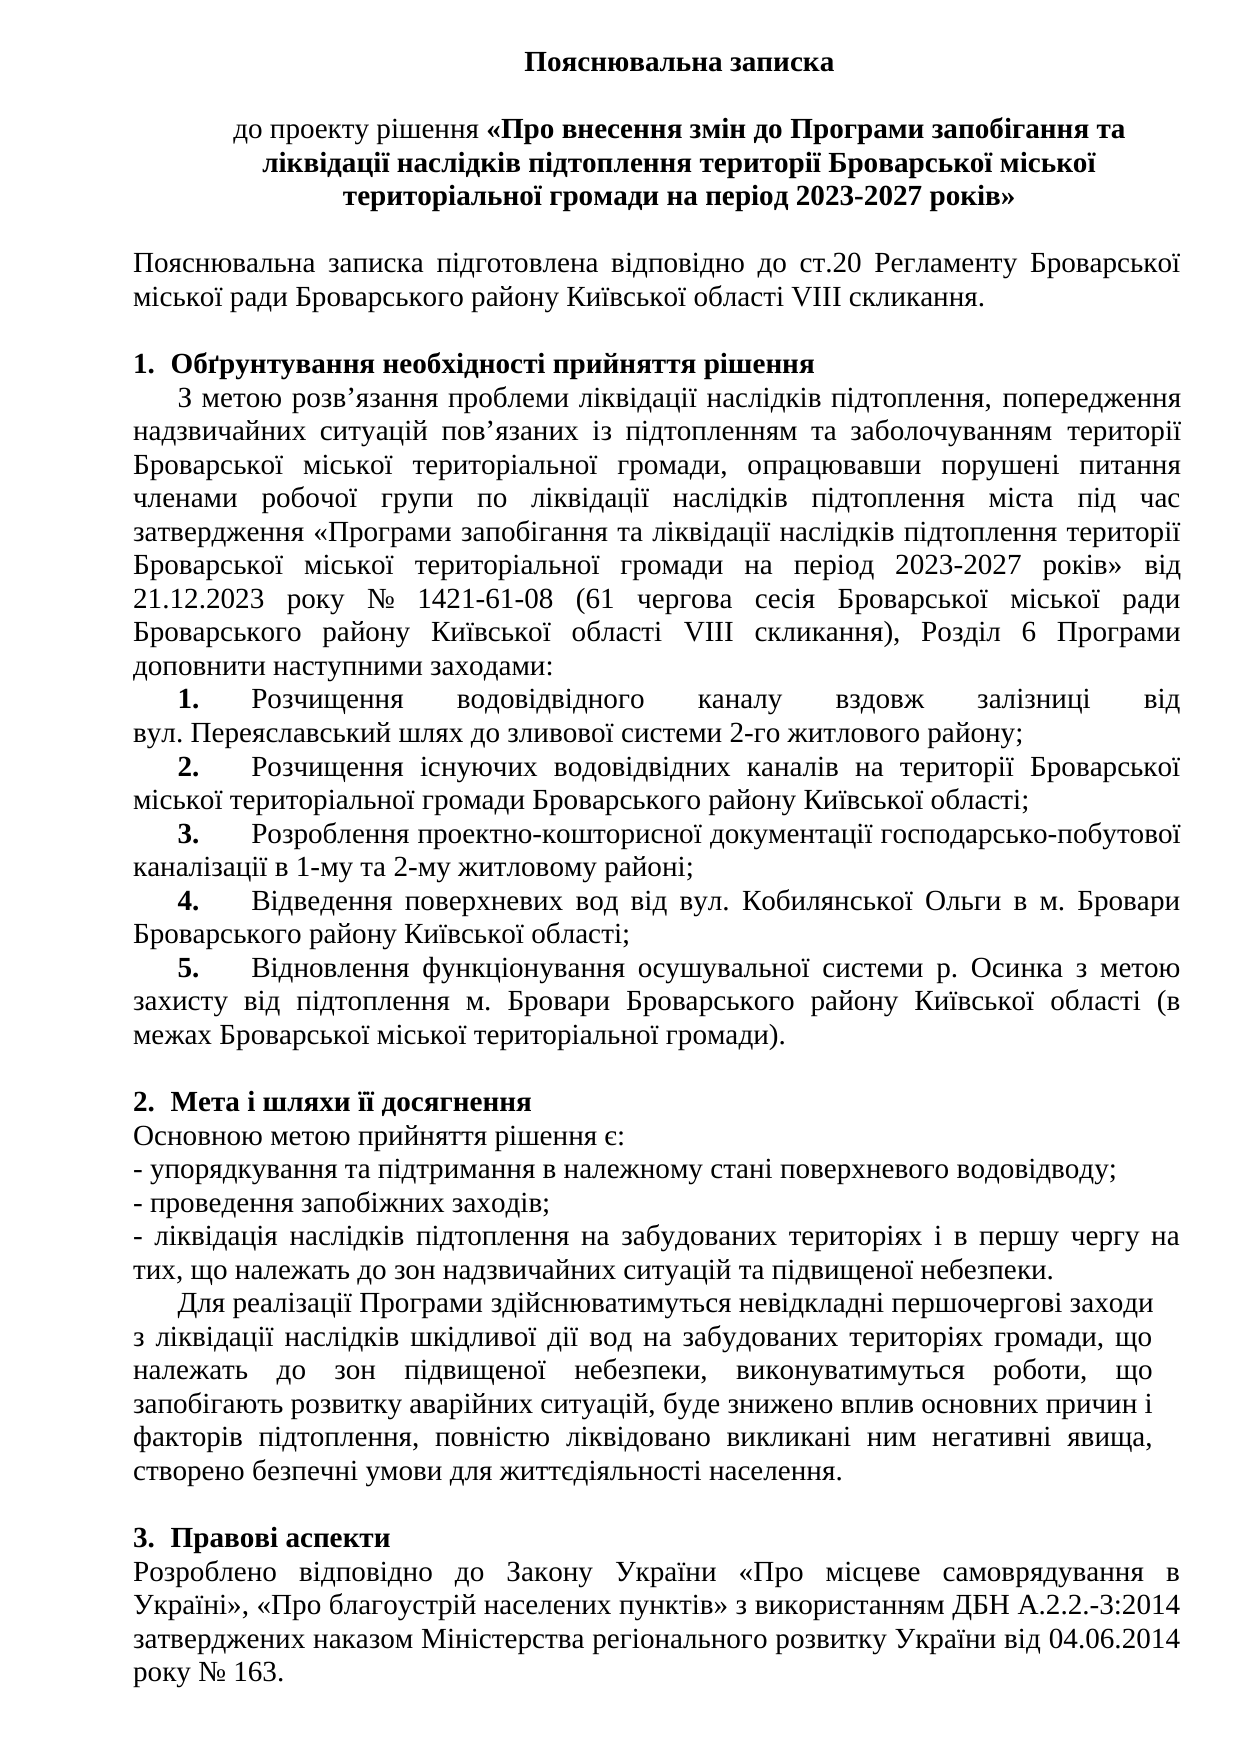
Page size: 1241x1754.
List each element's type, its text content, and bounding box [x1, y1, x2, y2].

text - упорядкування та підтримання в належному стані поверхневого водовідводу; [133, 1151, 1181, 1185]
list Мета і шляхи її досягнення [133, 1084, 1181, 1118]
text Основною метою прийняття рішення є: [133, 1118, 1181, 1151]
text - проведення запобіжних заходів; [133, 1185, 1181, 1218]
text до проекту рішення «Про внесення змін до Програми запобігання та ліквідації наслідків підтоплення території Броварської міської територіальної громади на період 2023-2027 років» [177, 111, 1181, 212]
list Відведення поверхневих вод від вул. Кобилянської Ольги в м. Бровари Броварського району Київської області; [133, 883, 1181, 950]
text - ліквідація наслідків підтоплення на забудованих територіях і в першу чергу на тих, що належать до зон надзвичайних ситуацій та підвищеної небезпеки. [133, 1218, 1181, 1285]
text Для реалізації Програми здійснюватимуться невідкладні першочергові заходи з ліквідації наслідків шкідливої дії вод на забудованих територіях громади, що належать до зон підвищеної небезпеки, виконуватимуться роботи, що запобігають розвитку аварійних ситуацій, буде знижено вплив основних причин і факторів підтоплення, повністю ліквідовано викликані ним негативні явища, створено безпечні умови для життєдіяльності населення. [133, 1285, 1154, 1487]
text Розроблено відповідно до Закону України «Про місцеве самоврядування в Україні», «Про благоустрій населених пунктів» з використанням ДБН А.2.2.-3:2014 затверджених наказом Міністерства регіонального розвитку України від 04.06.2014 року № 163. [133, 1554, 1181, 1688]
text Пояснювальна записка [177, 44, 1181, 78]
list Правові аспекти [133, 1520, 1181, 1554]
text З метою розв’язання проблеми ліквідації наслідків підтоплення, попередження надзвичайних ситуацій пов’язаних із підтопленням та заболочуванням території Броварської міської територіальної громади, опрацювавши порушені питання членами робочої групи по ліквідації наслідків підтоплення міста під час затвердження «Програми запобігання та ліквідації наслідків підтоплення території Броварської міської територіальної громади на період 2023-2027 років» від 21.12.2023 року № 1421-61-08 (61 чергова сесія Броварської міської ради Броварського району Київської області VIII скликання), Розділ 6 Програми доповнити наступними заходами: [133, 380, 1181, 682]
list Розчищення існуючих водовідвідних каналів на території Броварської міської територіальної громади Броварського району Київської області; [133, 749, 1181, 816]
list Відновлення функціонування осушувальної системи р. Осинка з метою захисту від підтоплення м. Бровари Броварського району Київської області (в межах Броварської міської територіальної громади). [133, 950, 1181, 1051]
text Пояснювальна записка підготовлена відповідно до ст.20 Регламенту Броварської міської ради Броварського району Київської області VIII скликання. [133, 246, 1181, 313]
list Розроблення проектно-кошторисної документації господарсько-побутової каналізації в 1-му та 2-му житловому районі; [133, 816, 1181, 883]
list Обґрунтування необхідності прийняття рішення [133, 346, 1181, 380]
list Розчищення водовідвідного каналу вздовж залізниці від вул. Переяславський шлях до зливової системи 2-го житлового району; [133, 682, 1181, 749]
